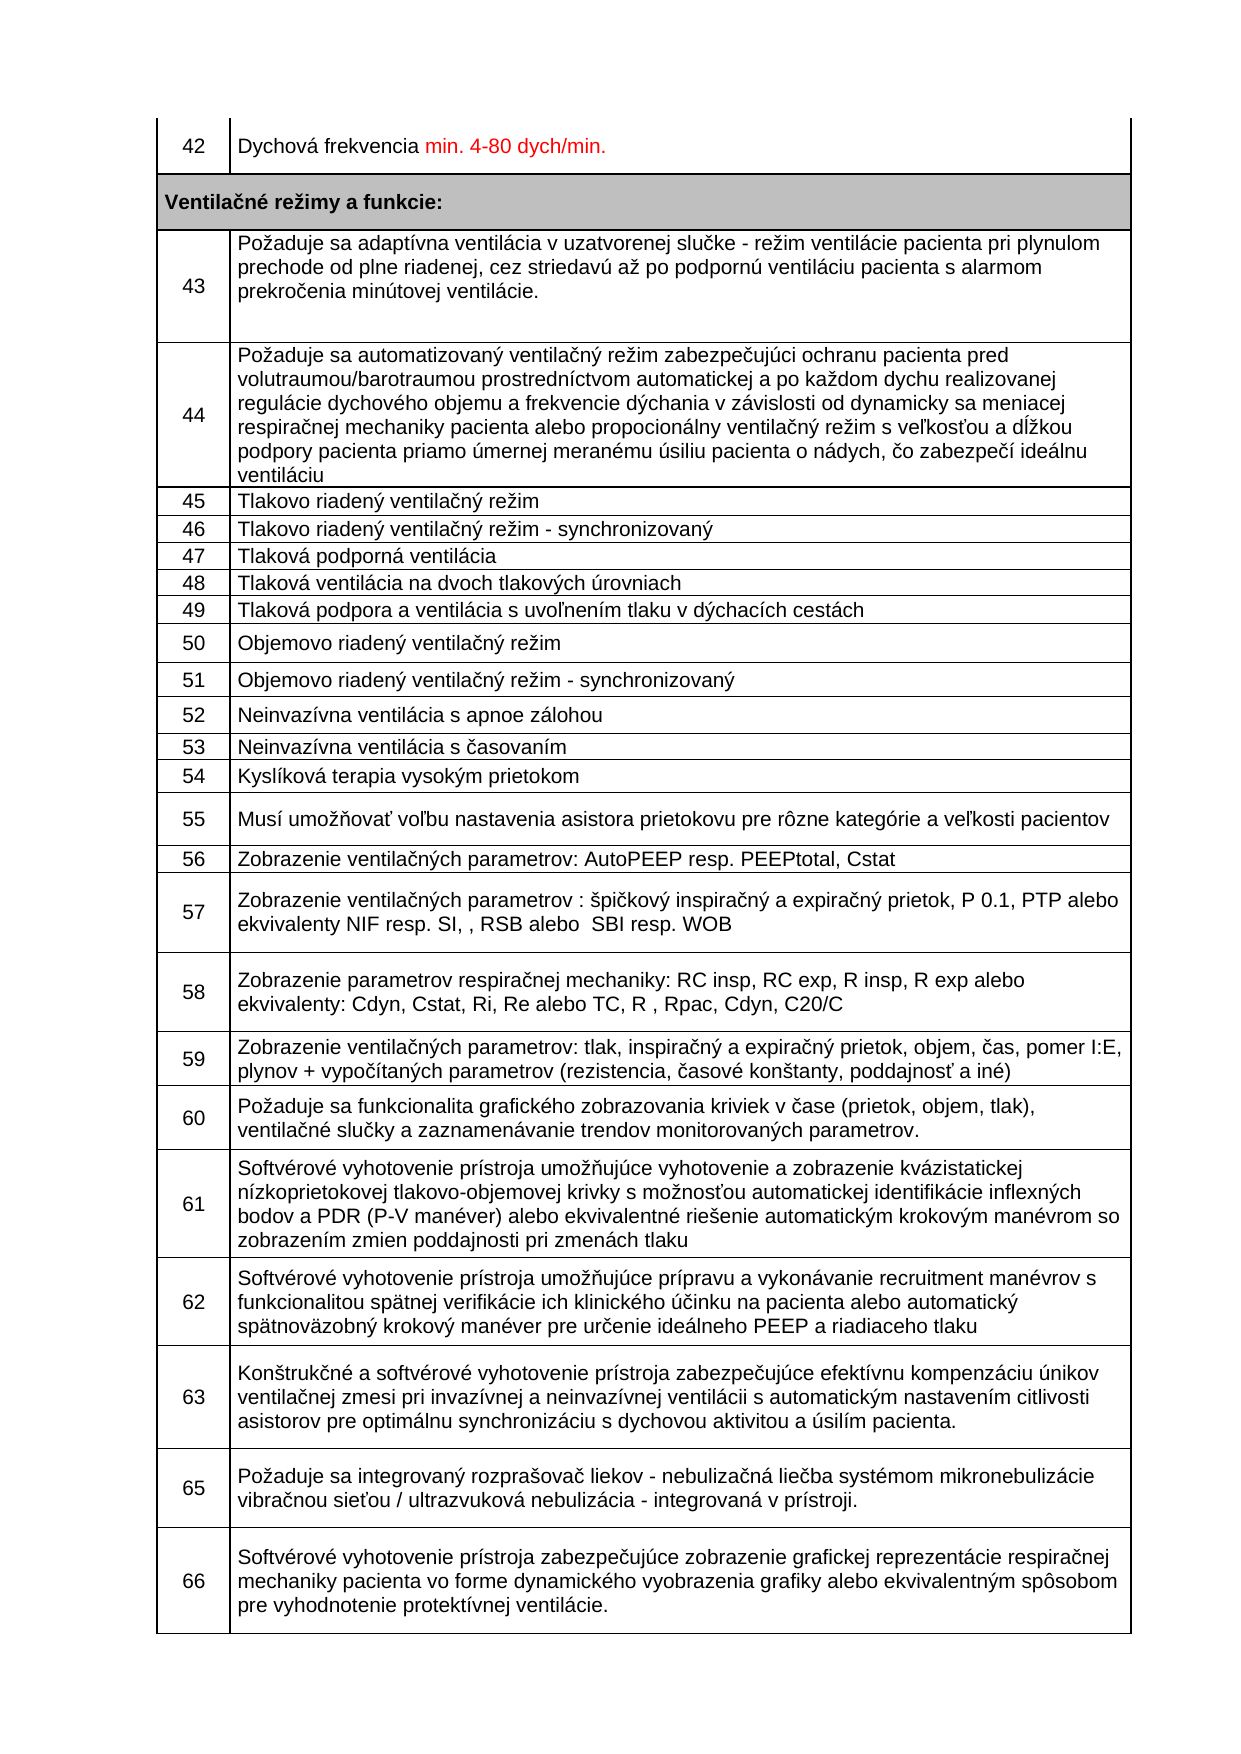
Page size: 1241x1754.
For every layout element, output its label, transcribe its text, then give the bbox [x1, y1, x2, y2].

table_cell Dychová frekvencia min. 4-80 dych/min. [231, 118, 1130, 173]
table_cell Zobrazenie parametrov respiračnej mechaniky: RC insp, RC exp, R insp, R exp alebo ekvivalenty: Cdyn, Cstat, Ri, Re alebo TC, R , Rpac, Cdyn, C20/C [231, 953, 1130, 1031]
table_cell Objemovo riadený ventilačný režim [231, 624, 1130, 662]
table_cell 60 [158, 1086, 229, 1149]
table_cell Kyslíková terapia vysokým prietokom [231, 760, 1130, 792]
table_cell Požaduje sa adaptívna ventilácia v uzatvorenej slučke - režim ventilácie pacienta pri plynulom prechode od plne riadenej, cez striedavú až po podpornú ventiláciu pacienta s alarmom prekročenia minútovej ventilácie. [231, 231, 1130, 342]
table_cell 66 [158, 1528, 229, 1633]
table_cell Tlaková ventilácia na dvoch tlakových úrovniach [231, 570, 1130, 595]
table_cell Požaduje sa integrovaný rozprašovač liekov - nebulizačná liečba systémom mikronebulizácie vibračnou sieťou / ultrazvuková nebulizácia - integrovaná v prístroji. [231, 1449, 1130, 1527]
table_cell Neinvazívna ventilácia s časovaním [231, 734, 1130, 759]
table_cell 59 [158, 1032, 229, 1085]
table_cell 54 [158, 760, 229, 792]
table_cell Zobrazenie ventilačných parametrov: tlak, inspiračný a expiračný prietok, objem, čas, pomer I:E, plynov + vypočítaných parametrov (rezistencia, časové konštanty, poddajnosť a iné) [231, 1032, 1130, 1085]
table_cell 62 [158, 1258, 229, 1345]
table_cell 50 [158, 624, 229, 662]
table_cell Zobrazenie ventilačných parametrov: AutoPEEP resp. PEEPtotal, Cstat [231, 846, 1130, 872]
table_cell Tlaková podporná ventilácia [231, 543, 1130, 568]
table_cell 57 [158, 873, 229, 952]
table_cell 52 [158, 697, 229, 733]
table_cell Softvérové vyhotovenie prístroja umožňujúce vyhotovenie a zobrazenie kvázistatickej nízkoprietokovej tlakovo-objemovej krivky s možnosťou automatickej identifikácie inflexných bodov a PDR (P-V manéver) alebo ekvivalentné riešenie automatickým krokovým manévrom so zobrazením zmien poddajnosti pri zmenách tlaku [231, 1150, 1130, 1257]
table_cell 44 [158, 343, 229, 486]
table_cell Softvérové vyhotovenie prístroja zabezpečujúce zobrazenie grafickej reprezentácie respiračnej mechaniky pacienta vo forme dynamického vyobrazenia grafiky alebo ekvivalentným spôsobom pre vyhodnotenie protektívnej ventilácie. [231, 1528, 1130, 1633]
table_cell 58 [158, 953, 229, 1031]
table_cell 46 [158, 516, 229, 542]
table_cell 49 [158, 596, 229, 623]
table_cell 48 [158, 570, 229, 595]
table_cell 65 [158, 1449, 229, 1527]
table_cell 51 [158, 663, 229, 696]
table_cell 45 [158, 488, 229, 515]
table_cell 47 [158, 543, 229, 568]
table_cell Tlaková podpora a ventilácia s uvoľnením tlaku v dýchacích cestách [231, 596, 1130, 623]
table_cell Ventilačné režimy a funkcie: [158, 175, 1130, 229]
table_cell Požaduje sa automatizovaný ventilačný režim zabezpečujúci ochranu pacienta pred volutraumou/barotraumou prostredníctvom automatickej a po každom dychu realizovanej regulácie dychového objemu a frekvencie dýchania v závislosti od dynamicky sa meniacej respiračnej mechaniky pacienta alebo propocionálny ventilačný režim s veľkosťou a dĺžkou podpory pacienta priamo úmernej meranému úsiliu pacienta o nádych, čo zabezpečí ideálnu ventiláciu [231, 343, 1130, 486]
table_cell 42 [158, 118, 229, 173]
table_cell Neinvazívna ventilácia s apnoe zálohou [231, 697, 1130, 733]
table_cell Konštrukčné a softvérové vyhotovenie prístroja zabezpečujúce efektívnu kompenzáciu únikov ventilačnej zmesi pri invazívnej a neinvazívnej ventilácii s automatickým nastavením citlivosti asistorov pre optimálnu synchronizáciu s dychovou aktivitou a úsilím pacienta. [231, 1346, 1130, 1447]
table_cell 53 [158, 734, 229, 759]
table_cell 56 [158, 846, 229, 872]
table_cell Softvérové vyhotovenie prístroja umožňujúce prípravu a vykonávanie recruitment manévrov s funkcionalitou spätnej verifikácie ich klinického účinku na pacienta alebo automatický spätnoväzobný krokový manéver pre určenie ideálneho PEEP a riadiaceho tlaku [231, 1258, 1130, 1345]
table_cell 61 [158, 1150, 229, 1257]
table_cell 63 [158, 1346, 229, 1447]
table_cell 55 [158, 793, 229, 845]
table_cell Tlakovo riadený ventilačný režim - synchronizovaný [231, 516, 1130, 542]
table_cell Zobrazenie ventilačných parametrov : špičkový inspiračný a expiračný prietok, P 0.1, PTP alebo ekvivalenty NIF resp. SI, , RSB alebo SBI resp. WOB [231, 873, 1130, 952]
table_cell Objemovo riadený ventilačný režim - synchronizovaný [231, 663, 1130, 696]
table_cell Tlakovo riadený ventilačný režim [231, 488, 1130, 515]
table_cell Musí umožňovať voľbu nastavenia asistora prietokovu pre rôzne kategórie a veľkosti pacientov [231, 793, 1130, 845]
table_cell Požaduje sa funkcionalita grafického zobrazovania kriviek v čase (prietok, objem, tlak), ventilačné slučky a zaznamenávanie trendov monitorovaných parametrov. [231, 1086, 1130, 1149]
table_cell 43 [158, 231, 229, 342]
